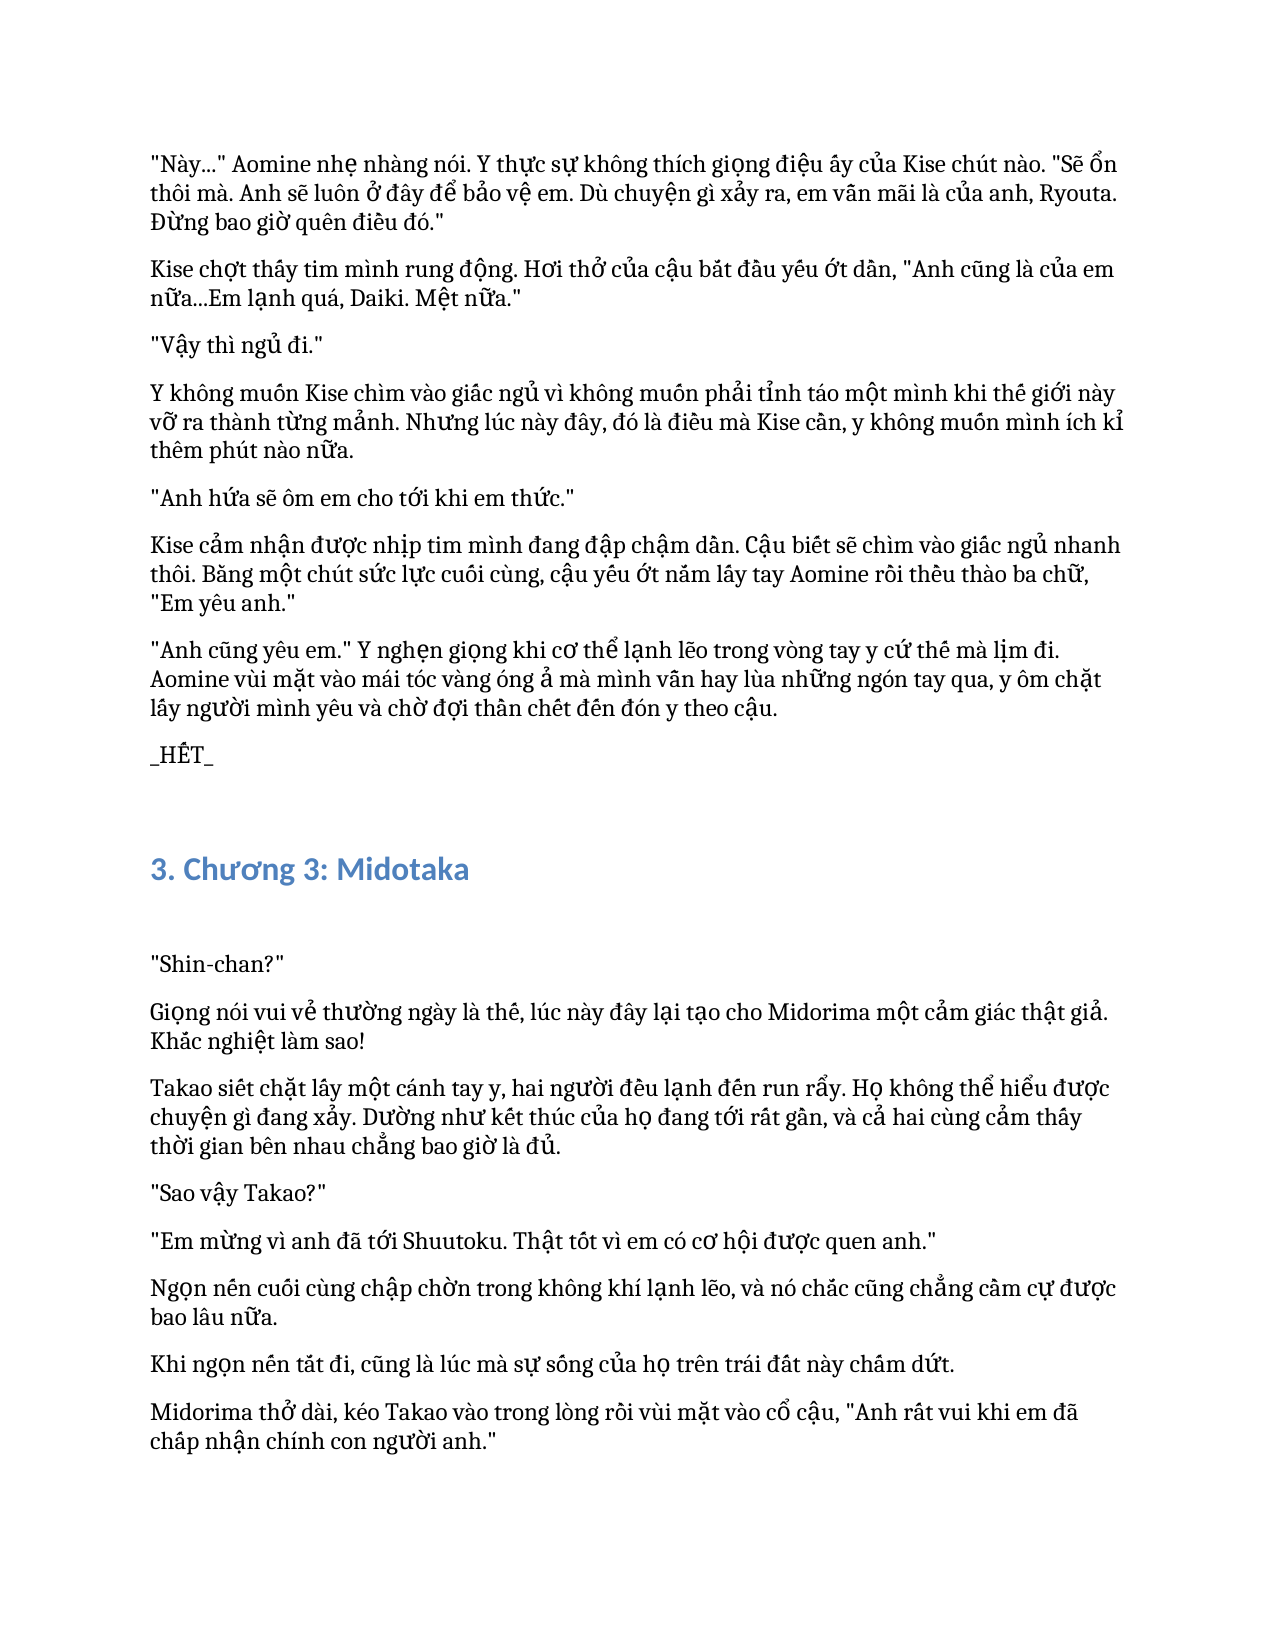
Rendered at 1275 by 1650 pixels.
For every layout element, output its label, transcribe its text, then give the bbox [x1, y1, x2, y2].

text Midorima thở dài, kéo Takao vào trong lòng rồi vùi mặt vào cổ cậu, "Anh rất vui khi em đã chấp nhận chính con người anh." [150, 1398, 1125, 1455]
text "Anh cũng yêu em." Y nghẹn giọng khi cơ thể lạnh lẽo trong vòng tay y cứ thế mà lịm đi. Aomine vùi mặt vào mái tóc vàng óng ả mà mình vẫn hay lùa những ngón tay qua, y ôm chặt lấy người mình yêu và chờ đợi thần chết đến đón y theo cậu. [150, 636, 1125, 722]
text "Sao vậy Takao?" [150, 1179, 1125, 1208]
text Giọng nói vui vẻ thường ngày là thế, lúc này đây lại tạo cho Midorima một cảm giác thật giả. Khắc nghiệt làm sao! [150, 998, 1125, 1055]
text Khi ngọn nến tắt đi, cũng là lúc mà sự sống của họ trên trái đất này chấm dứt. [150, 1350, 1125, 1379]
text "Shin-chan?" [150, 893, 1125, 979]
subtitle 3. Chương 3: Midotaka [150, 848, 1125, 889]
text "Vậy thì ngủ đi." [150, 331, 1125, 360]
text _HẾT_ [150, 741, 1125, 827]
text Y không muốn Kise chìm vào giấc ngủ vì không muốn phải tỉnh táo một mình khi thế giới này vỡ ra thành từng mảnh. Nhưng lúc này đây, đó là điều mà Kise cần, y không muốn mình ích kỉ thêm phút nào nữa. [150, 379, 1125, 465]
text "Em mừng vì anh đã tới Shuutoku. Thật tốt vì em có cơ hội được quen anh." [150, 1227, 1125, 1255]
text Kise chợt thấy tim mình rung động. Hơi thở của cậu bắt đầu yếu ớt dần, "Anh cũng là của em nữa...Em lạnh quá, Daiki. Mệt nữa." [150, 255, 1125, 312]
text "Này..." Aomine nhẹ nhàng nói. Y thực sự không thích giọng điệu ấy của Kise chút nào. "Sẽ ổn thôi mà. Anh sẽ luôn ở đây để bảo vệ em. Dù chuyện gì xảy ra, em vẫn mãi là của anh, Ryouta. Đừng bao giờ quên điều đó." [150, 150, 1125, 236]
text Ngọn nến cuối cùng chập chờn trong không khí lạnh lẽo, và nó chắc cũng chẳng cầm cự được bao lâu nữa. [150, 1274, 1125, 1332]
text Takao siết chặt lấy một cánh tay y, hai người đều lạnh đến run rẩy. Họ không thể hiểu được chuyện gì đang xảy. Dường như kết thúc của họ đang tới rất gần, và cả hai cùng cảm thấy thời gian bên nhau chẳng bao giờ là đủ. [150, 1074, 1125, 1160]
text Kise cảm nhận được nhịp tim mình đang đập chậm dần. Cậu biết sẽ chìm vào giấc ngủ nhanh thôi. Bằng một chút sức lực cuối cùng, cậu yếu ớt nắm lấy tay Aomine rồi thều thào ba chữ, "Em yêu anh." [150, 531, 1125, 617]
text "Anh hứa sẽ ôm em cho tới khi em thức." [150, 484, 1125, 512]
